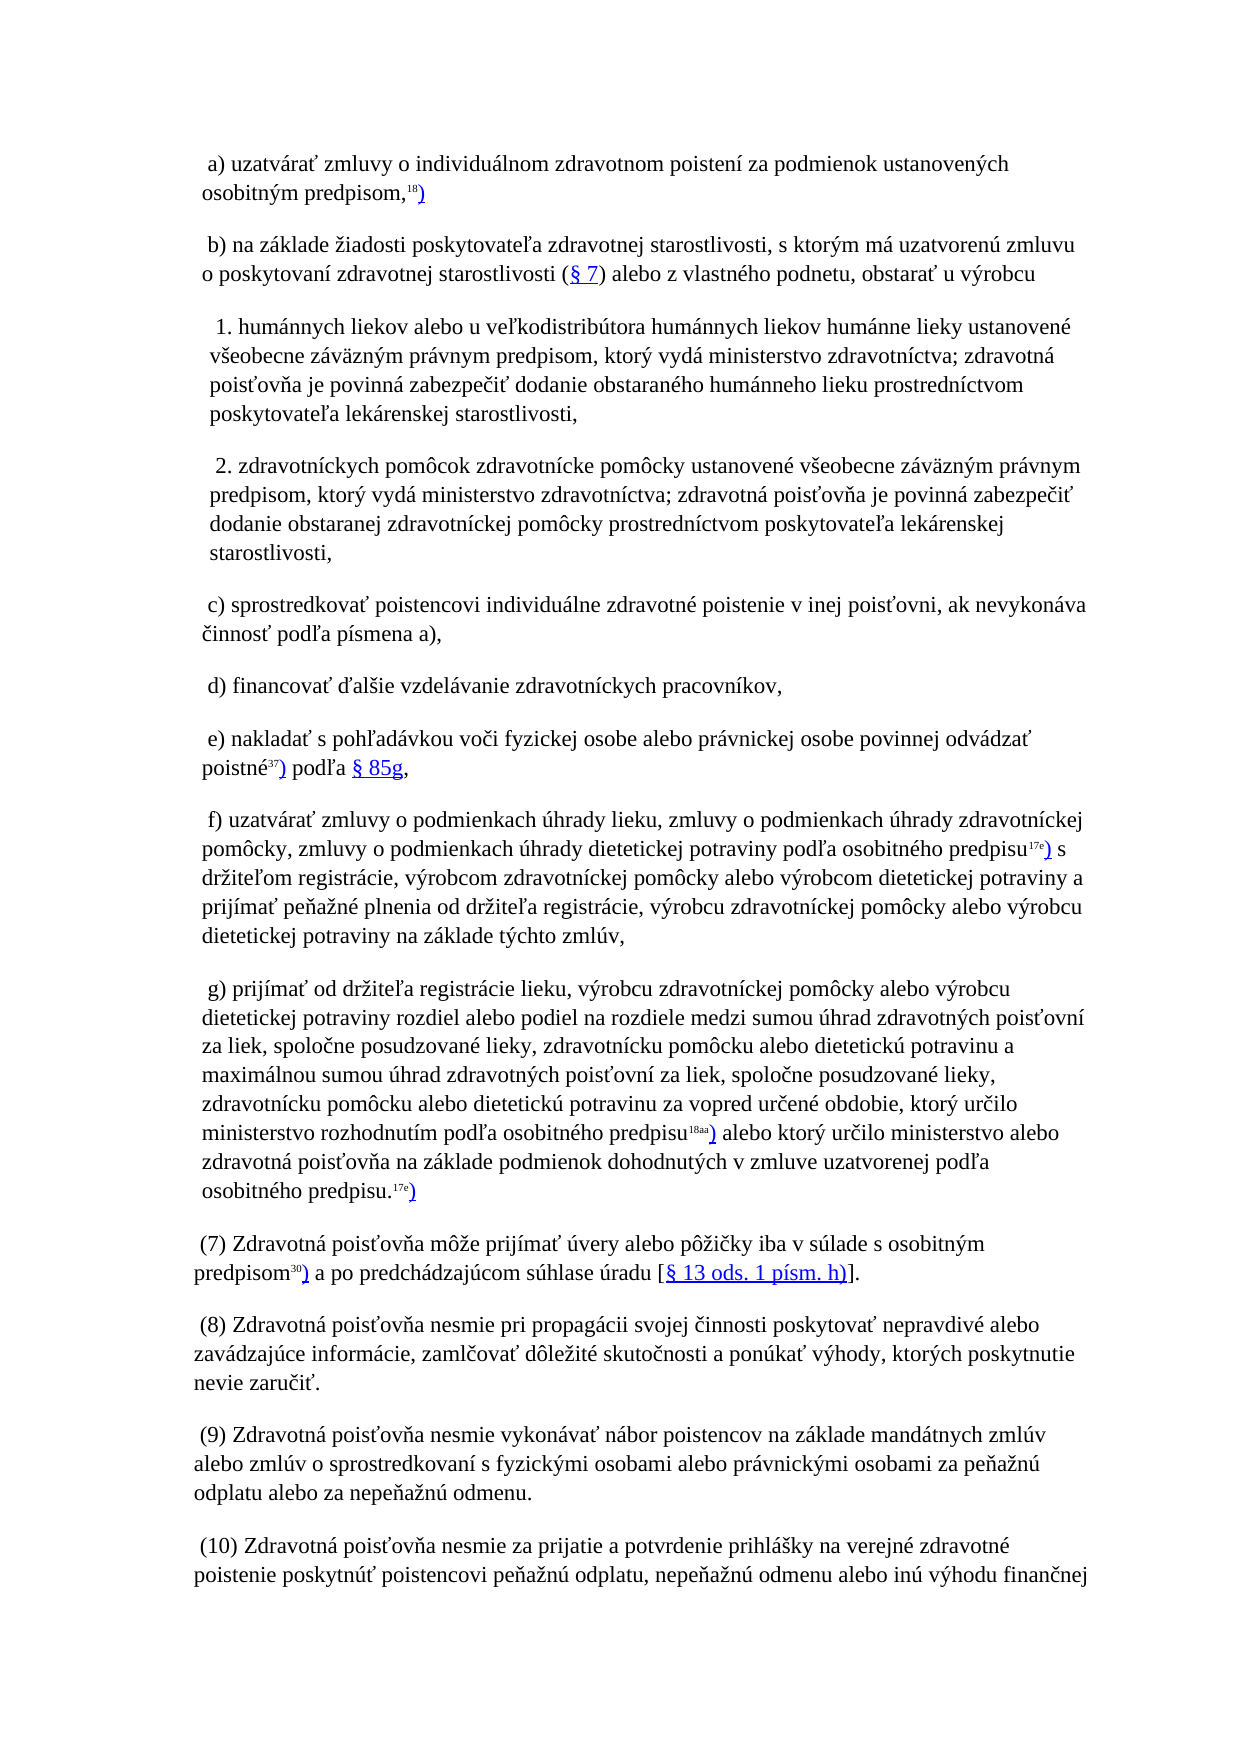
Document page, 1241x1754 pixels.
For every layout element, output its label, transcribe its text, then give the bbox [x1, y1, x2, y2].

text 1. humánnych liekov alebo u veľkodistribútora humánnych liekov humánne lieky ustanovené všeobecne záväzným právnym predpisom, ktorý vydá ministerstvo zdravotníctva; zdravotná poisťovňa je povinná zabezpečiť dodanie obstaraného humánneho lieku prostredníctvom poskytovateľa lekárenskej starostlivosti, [209, 313, 1090, 426]
text 2. zdravotníckych pomôcok zdravotnícke pomôcky ustanovené všeobecne záväzným právnym predpisom, ktorý vydá ministerstvo zdravotníctva; zdravotná poisťovňa je povinná zabezpečiť dodanie obstaranej zdravotníckej pomôcky prostredníctvom poskytovateľa lekárenskej starostlivosti, [209, 452, 1090, 565]
text e) nakladať s pohľadávkou voči fyzickej osobe alebo právnickej osobe povinnej odvádzať poistné37) podľa § 85g, [202, 725, 1090, 780]
text (7) Zdravotná poisťovňa môže prijímať úvery alebo pôžičky iba v súlade s osobitným predpisom30) a po predchádzajúcom súhlase úradu [§ 13 ods. 1 písm. h)]. [194, 1230, 1090, 1285]
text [194, 1532, 1090, 1587]
text g) prijímať od držiteľa registrácie lieku, výrobcu zdravotníckej pomôcky alebo výrobcu dietetickej potraviny rozdiel alebo podiel na rozdiele medzi sumou úhrad zdravotných poisťovní za liek, spoločne posudzované lieky, zdravotnícku pomôcku alebo dietetickú potravinu a maximálnou sumou úhrad zdravotných poisťovní za liek, spoločne posudzované lieky, zdravotnícku pomôcku alebo dietetickú potravinu za vopred určené obdobie, ktorý určilo ministerstvo rozhodnutím podľa osobitného predpisu18aa) alebo ktorý určilo ministerstvo alebo zdravotná poisťovňa na základe podmienok dohodnutých v zmluve uzatvorenej podľa osobitného predpisu.17e) [202, 974, 1090, 1204]
text b) na základe žiadosti poskytovateľa zdravotnej starostlivosti, s ktorým má uzatvorenú zmluvu o poskytovaní zdravotnej starostlivosti (§ 7) alebo z vlastného podnetu, obstarať u výrobcu [202, 231, 1090, 287]
text d) financovať ďalšie vzdelávanie zdravotníckych pracovníkov, [202, 673, 1090, 699]
text (9) Zdravotná poisťovňa nesmie vykonávať nábor poistencov na základe mandátnych zmlúv alebo zmlúv o sprostredkovaní s fyzickými osobami alebo právnickými osobami za peňažnú odplatu alebo za nepeňažnú odmenu. [194, 1421, 1090, 1506]
text c) sprostredkovať poistencovi individuálne zdravotné poistenie v inej poisťovni, ak nevykonáva činnosť podľa písmena a), [202, 591, 1090, 647]
text a) uzatvárať zmluvy o individuálnom zdravotnom poistení za podmienok ustanovených osobitným predpisom,18) [202, 150, 1090, 205]
text f) uzatvárať zmluvy o podmienkach úhrady lieku, zmluvy o podmienkach úhrady zdravotníckej pomôcky, zmluvy o podmienkach úhrady dietetickej potraviny podľa osobitného predpisu17e) s držiteľom registrácie, výrobcom zdravotníckej pomôcky alebo výrobcom dietetickej potraviny a prijímať peňažné plnenia od držiteľa registrácie, výrobcu zdravotníckej pomôcky alebo výrobcu dietetickej potraviny na základe týchto zmlúv, [202, 806, 1090, 948]
text (8) Zdravotná poisťovňa nesmie pri propagácii svojej činnosti poskytovať nepravdivé alebo zavádzajúce informácie, zamlčovať dôležité skutočnosti a ponúkať výhody, ktorých poskytnutie nevie zaručiť. [194, 1311, 1090, 1395]
